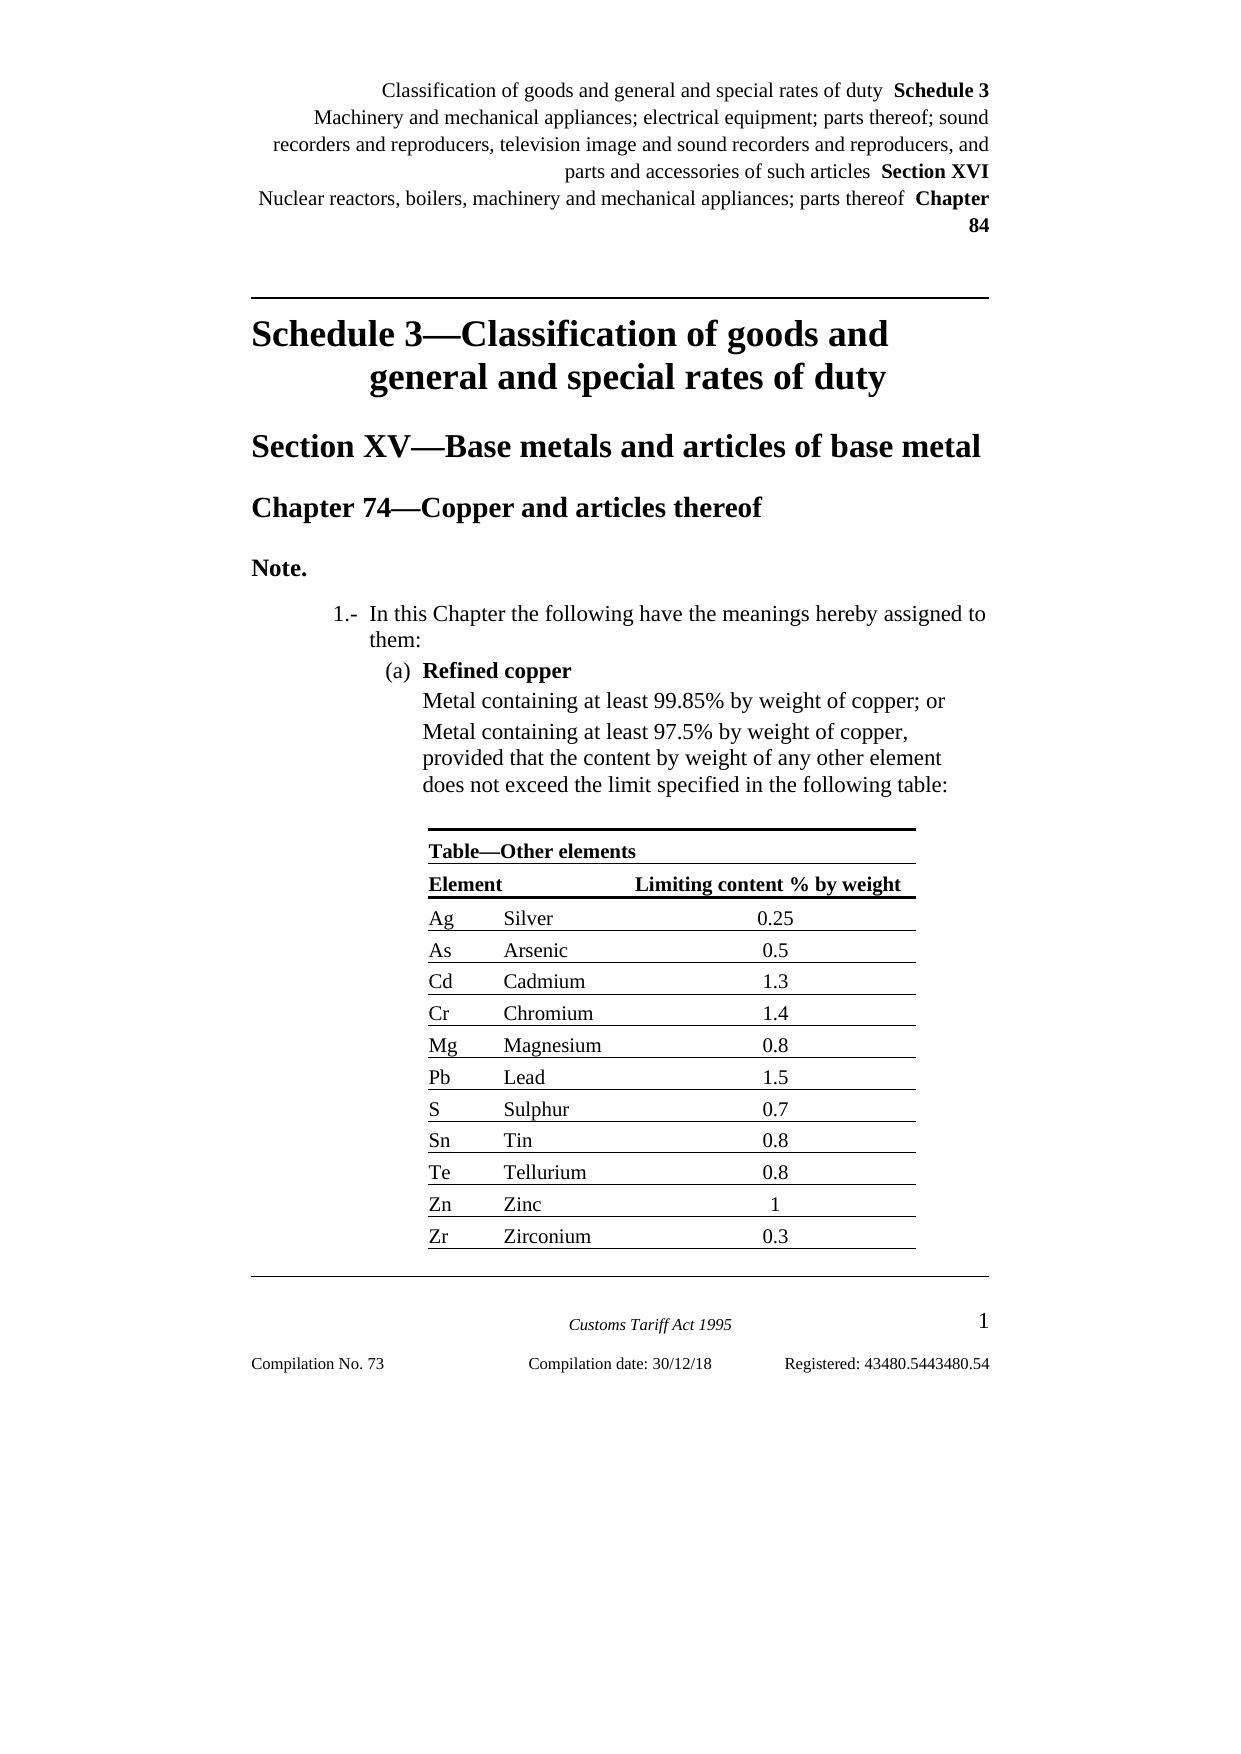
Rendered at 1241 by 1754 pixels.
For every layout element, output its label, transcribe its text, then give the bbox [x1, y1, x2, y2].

table_cell 0.3 [635, 1217, 916, 1248]
table_cell Mg Magnesium [428, 1026, 635, 1057]
table_cell Sn Tin [428, 1122, 635, 1152]
table_cell Element [428, 864, 635, 896]
table_cell Cr Chromium [428, 995, 635, 1025]
table_cell 0.8 [635, 1026, 916, 1057]
table_cell Te Tellurium [428, 1153, 635, 1184]
table_cell Zr Zirconium [428, 1217, 635, 1248]
table_cell 1.5 [635, 1058, 916, 1089]
table_cell Pb Lead [428, 1058, 635, 1089]
table_cell 0.5 [635, 931, 916, 962]
table_cell Limiting content % by weight [635, 864, 916, 896]
table_cell 1 [635, 1185, 916, 1216]
table_cell 1.3 [635, 963, 916, 993]
table_cell 0.25 [635, 899, 916, 930]
table_cell Ag Silver [428, 899, 635, 930]
table_cell 0.8 [635, 1122, 916, 1152]
table_cell Cd Cadmium [428, 963, 635, 993]
text Note. [251, 553, 989, 581]
text Schedule 3—Classification of goods and general and special rates of duty [251, 311, 989, 397]
text 1.- In this Chapter the following have the meanings hereby assigned to them: [251, 600, 989, 653]
table_header Table—Other elements [428, 831, 916, 863]
text Section XV—Base metals and articles of base metal [251, 427, 989, 465]
table_cell As Arsenic [428, 931, 635, 962]
table_cell 0.7 [635, 1090, 916, 1121]
table_cell 0.8 [635, 1153, 916, 1184]
table_cell 1.4 [635, 995, 916, 1025]
text Metal containing at least 97.5% by weight of copper, provided that the content by weight of any other element does not exceed the limit specified in the following table: [251, 718, 989, 797]
table_cell Zn Zinc [428, 1185, 635, 1216]
text (a) Refined copper [251, 657, 989, 683]
table_cell [428, 1090, 635, 1121]
text Chapter 74—Copper and articles thereof [251, 490, 989, 523]
text Metal containing at least 99.85% by weight of copper; or [251, 687, 989, 714]
